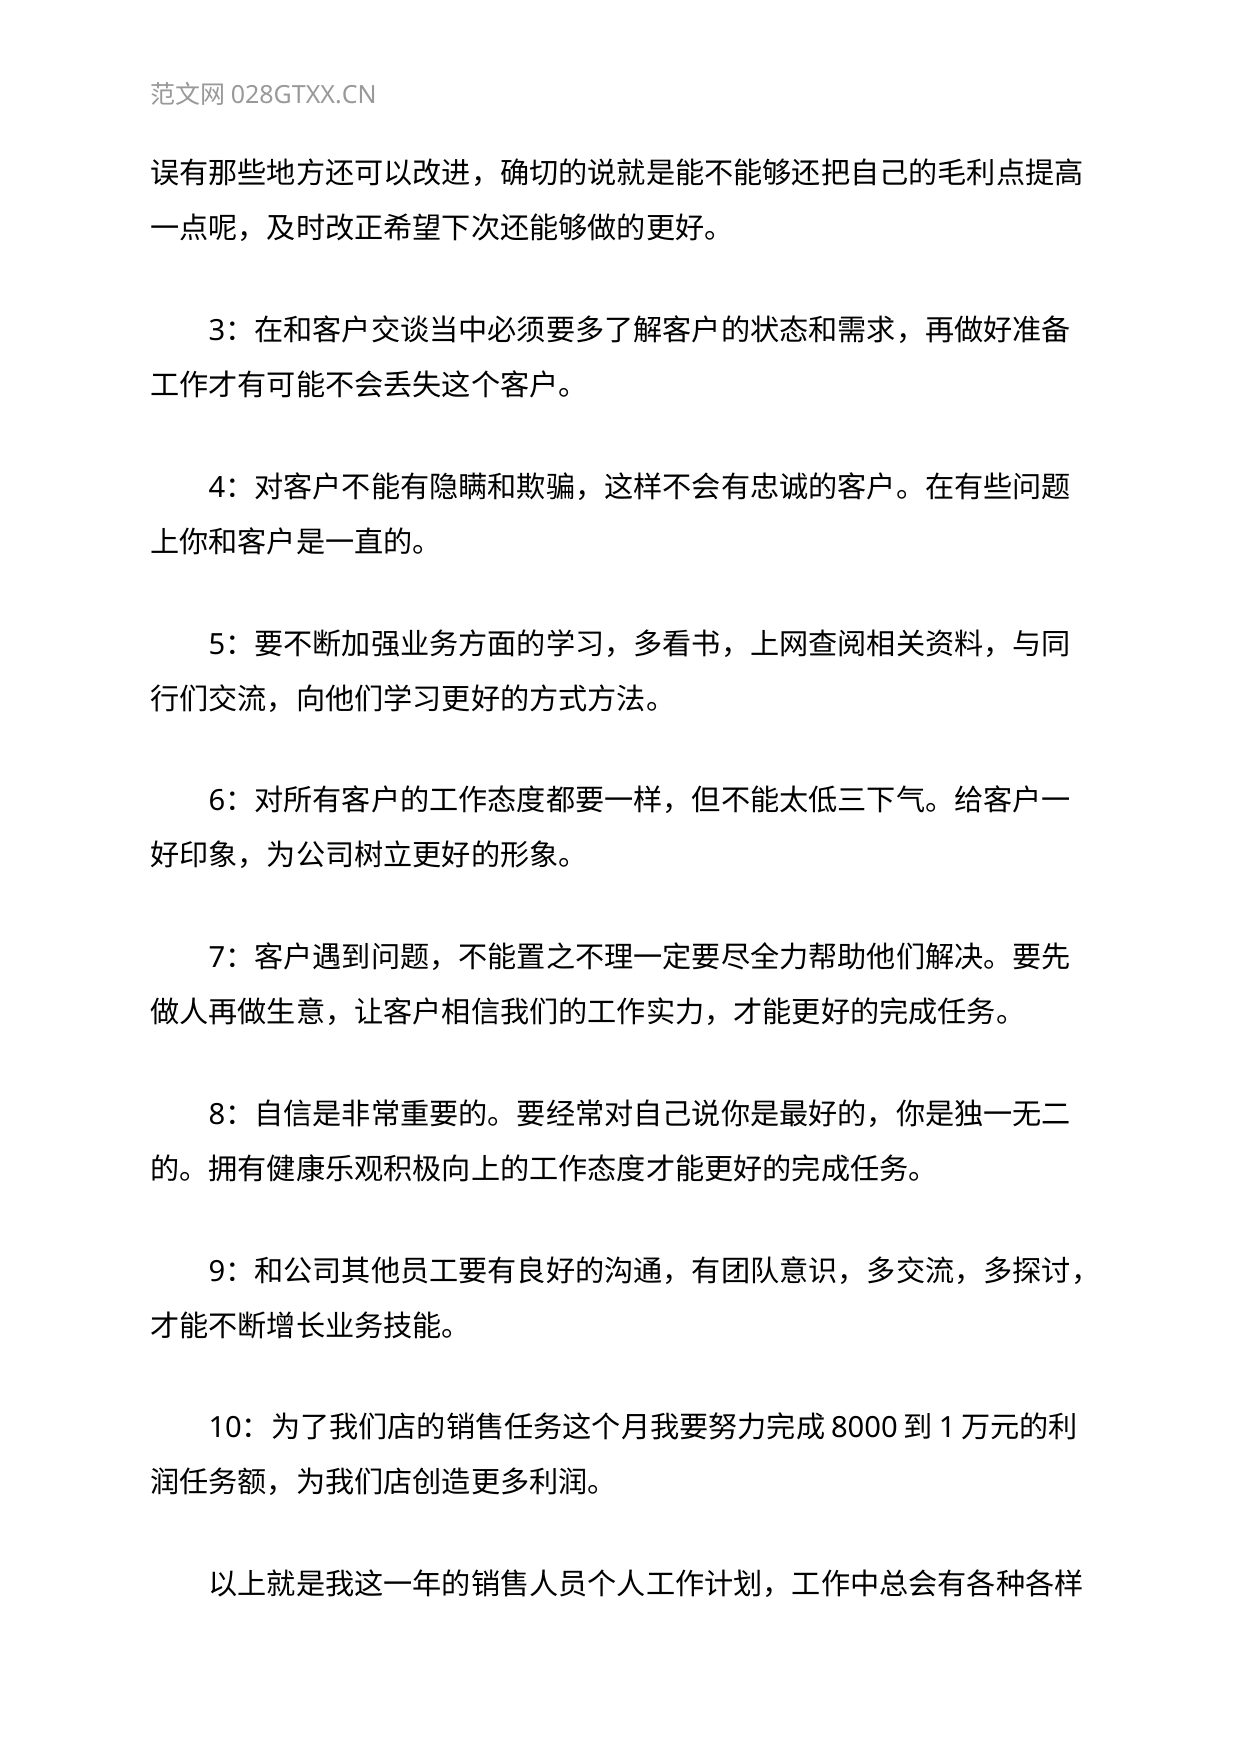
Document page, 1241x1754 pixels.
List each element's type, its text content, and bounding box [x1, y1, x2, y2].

text 3：在和客户交谈当中必须要多了解客户的状态和需求，再做好准备工作才有可能不会丢失这个客户。 [150, 307, 1090, 404]
text 8：自信是非常重要的。要经常对自己说你是最好的，你是独一无二的。拥有健康乐观积极向上的工作态度才能更好的完成任务。 [150, 1091, 1090, 1188]
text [150, 1561, 1090, 1603]
text 7：客户遇到问题，不能置之不理一定要尽全力帮助他们解决。要先做人再做生意，让客户相信我们的工作实力，才能更好的完成任务。 [150, 934, 1090, 1031]
text 4：对客户不能有隐瞒和欺骗，这样不会有忠诚的客户。在有些问题上你和客户是一直的。 [150, 463, 1090, 561]
text 9：和公司其他员工要有良好的沟通，有团队意识，多交流，多探讨，才能不断增长业务技能。 [150, 1247, 1090, 1344]
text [150, 150, 1090, 247]
text 10：为了我们店的销售任务这个月我要努力完成8000到1万元的利润任务额，为我们店创造更多利润。 [150, 1404, 1090, 1501]
text 6：对所有客户的工作态度都要一样，但不能太低三下气。给客户一好印象，为公司树立更好的形象。 [150, 777, 1090, 874]
text 5：要不断加强业务方面的学习，多看书，上网查阅相关资料，与同行们交流，向他们学习更好的方式方法。 [150, 620, 1090, 717]
